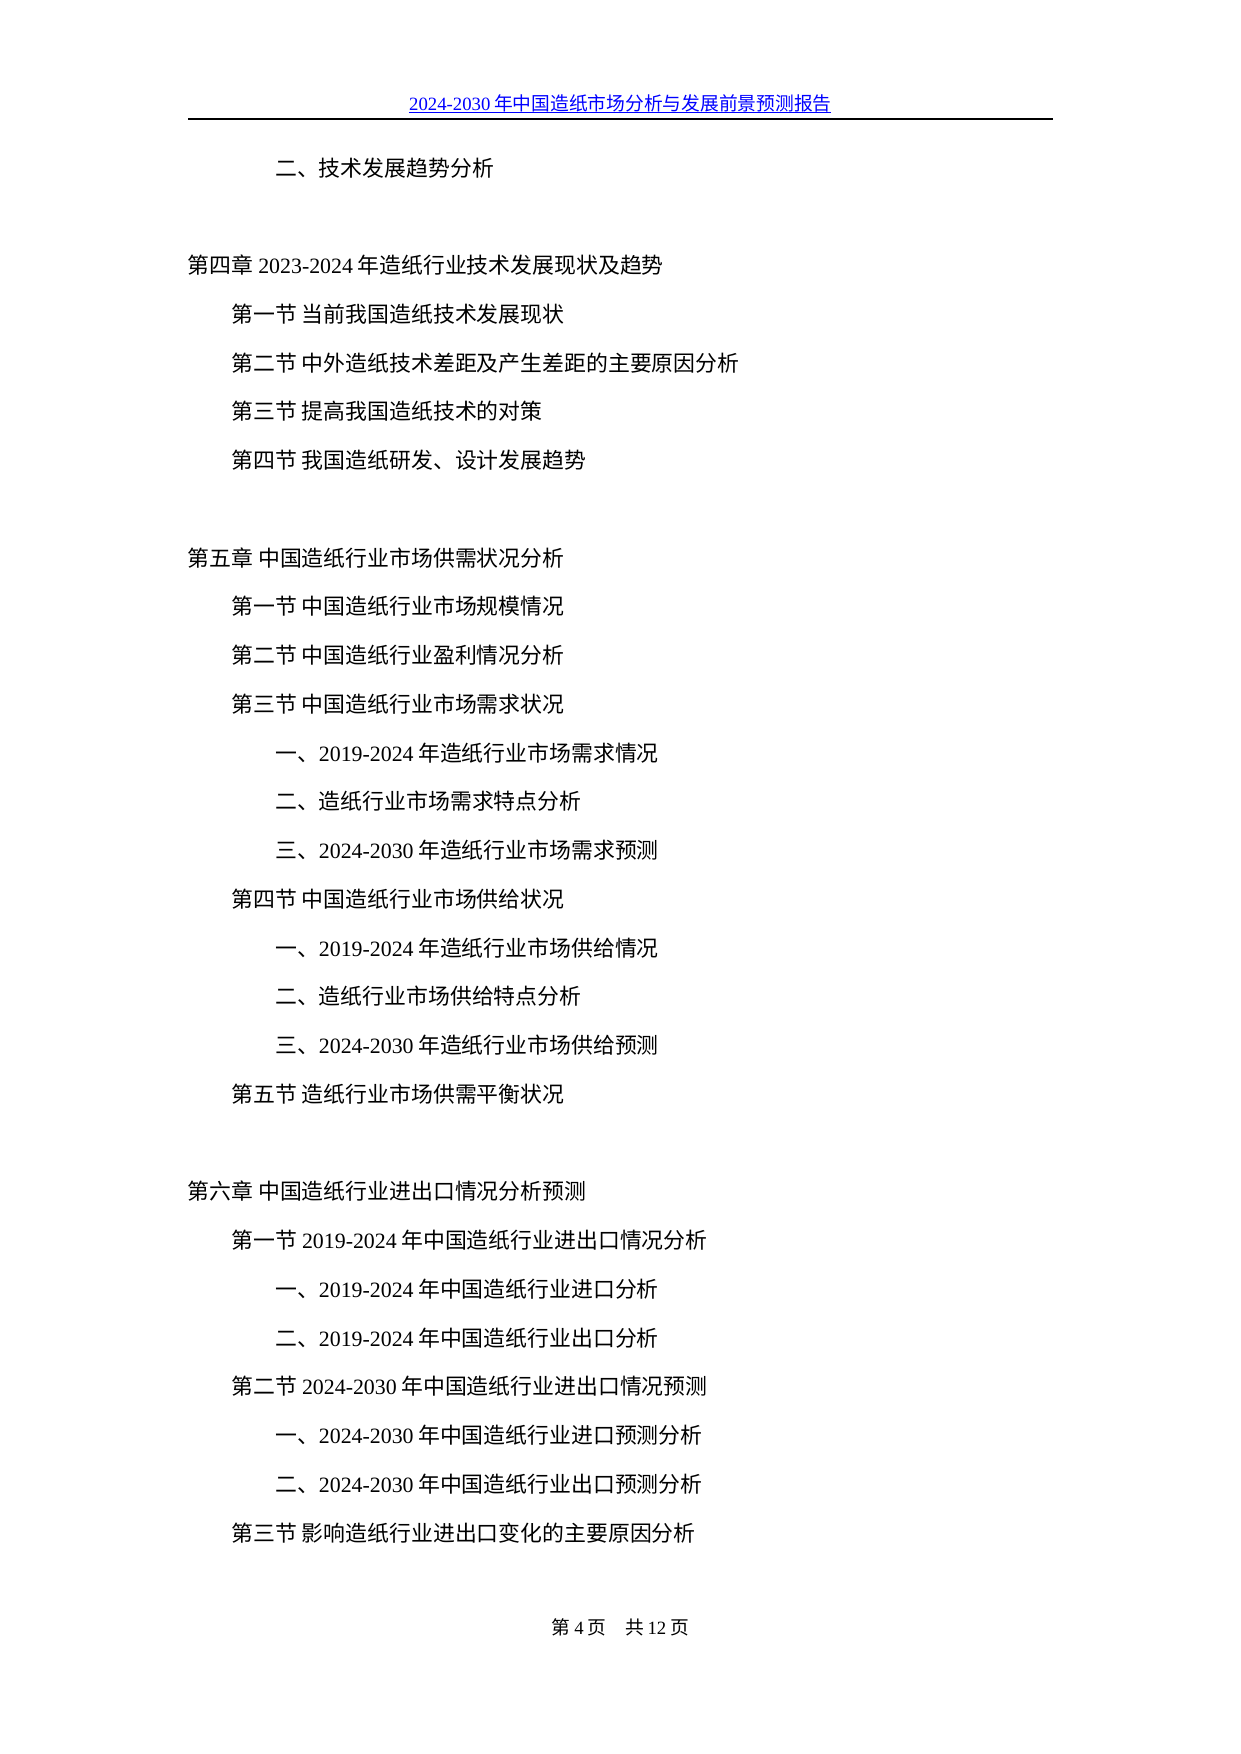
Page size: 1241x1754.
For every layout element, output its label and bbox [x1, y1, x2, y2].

text [187, 150, 1053, 1548]
